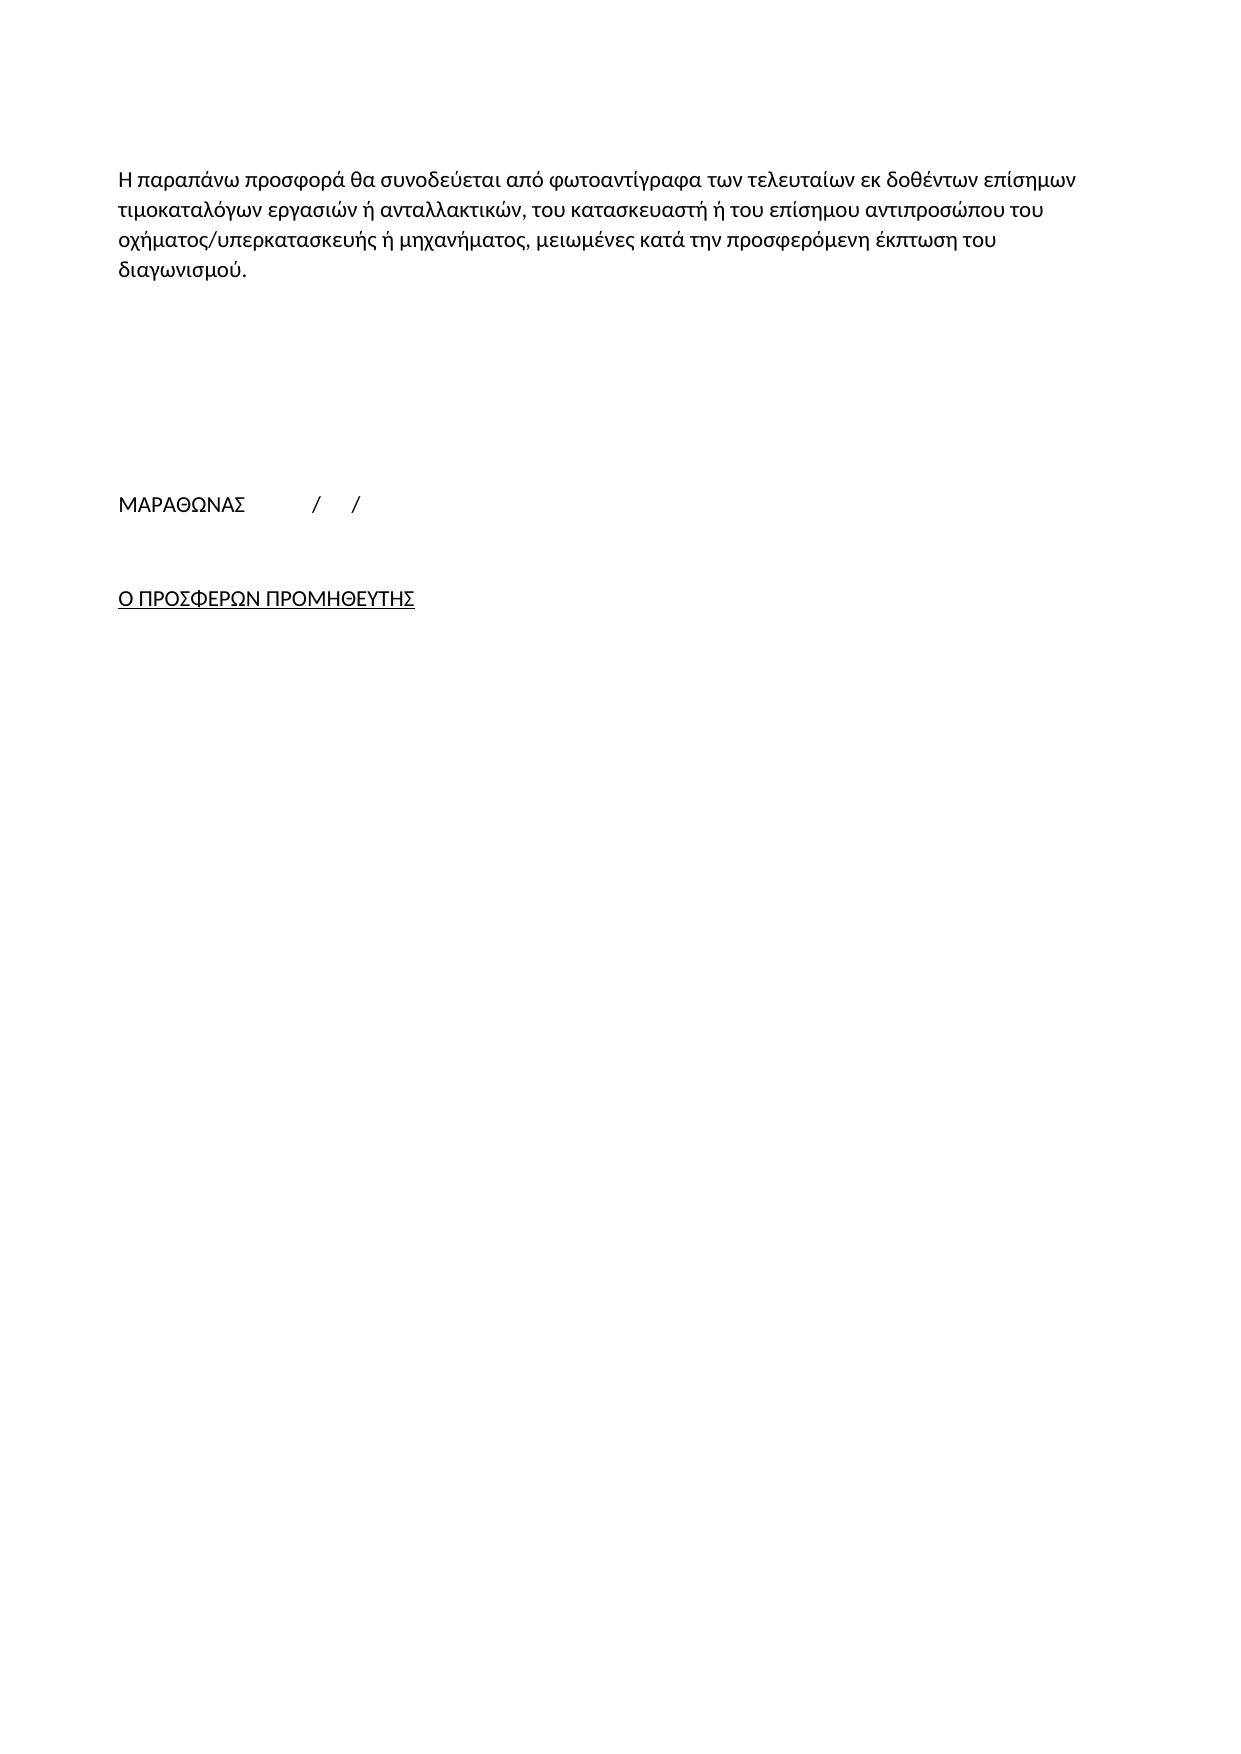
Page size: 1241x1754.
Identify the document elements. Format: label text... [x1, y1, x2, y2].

text Η παραπάνω προσφορά θα συνοδεύεται από φωτοαντίγραφα των τελευταίων εκ δοθέντων επίσημων τιμοκαταλόγων εργασιών ή ανταλλακτικών, του κατασκευαστή ή του επίσημου αντιπροσώπου του οχήματος/υπερκατασκευής ή μηχανήματος, μειωμένες κατά την προσφερόμενη έκπτωση του διαγωνισμού. [118, 165, 1122, 284]
text Ο ΠΡΟΣΦΕΡΩΝ ΠΡΟΜΗΘΕΥΤΗΣ [118, 584, 1122, 612]
text ΜΑΡΑΘΩΝΑΣ / / [118, 490, 1122, 518]
